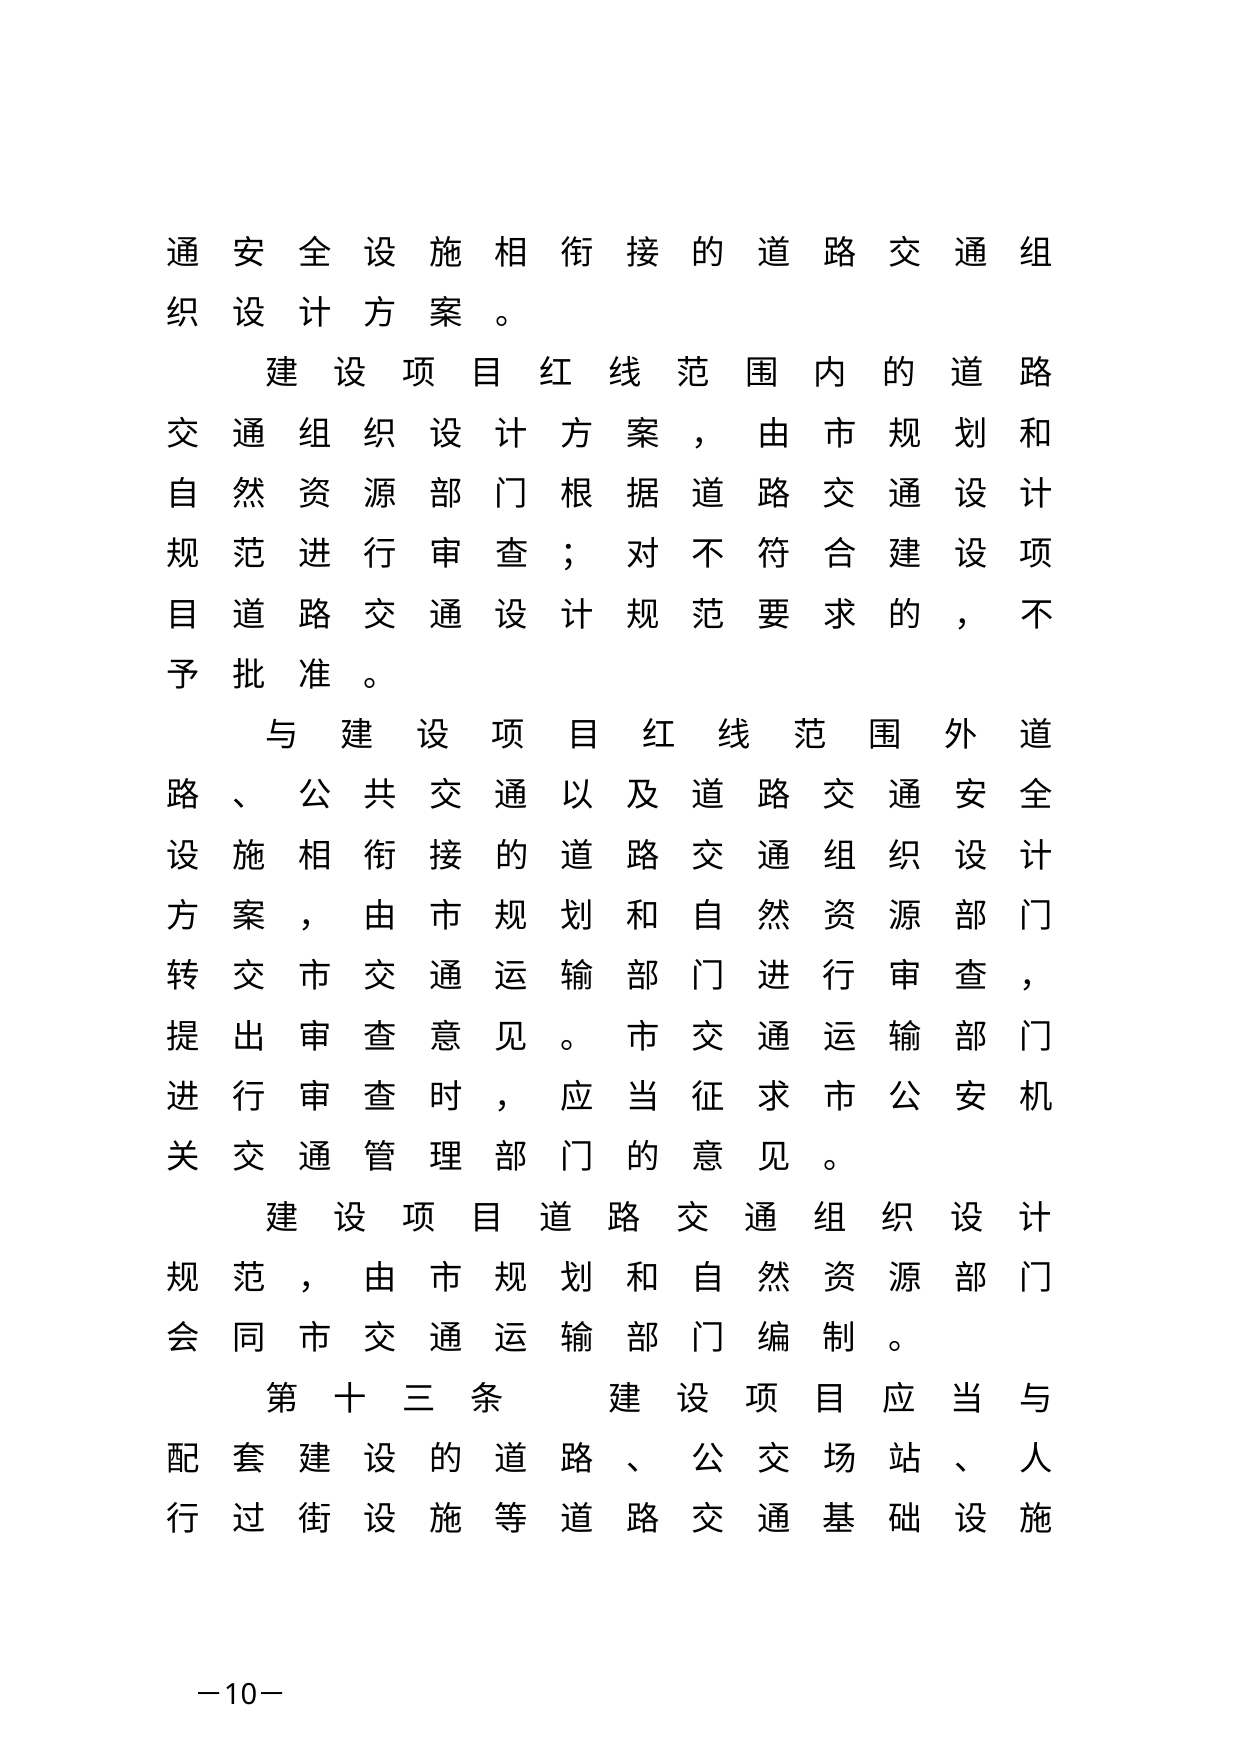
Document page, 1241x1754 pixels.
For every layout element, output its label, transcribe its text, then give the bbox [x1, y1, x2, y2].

text 与建设项目红线范围外道路、公共交通以及道路交通安全设施相衔接的道路交通组织设计方案，由市规划和自然资源部门转交市交通运输部门进行审查，提出审查意见。市交通运输部门进行审查时，应当征求市公安机关交通管理部门的意见。 [167, 702, 1085, 1184]
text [167, 1365, 1085, 1546]
text 建设项目红线范围内的道路交通组织设计方案，由市规划和自然资源部门根据道路交通设计规范进行审查；对不符合建设项目道路交通设计规范要求的，不予批准。 [167, 340, 1085, 702]
text 建设项目道路交通组织设计规范，由市规划和自然资源部门会同市交通运输部门编制。 [167, 1184, 1085, 1365]
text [167, 219, 1085, 340]
